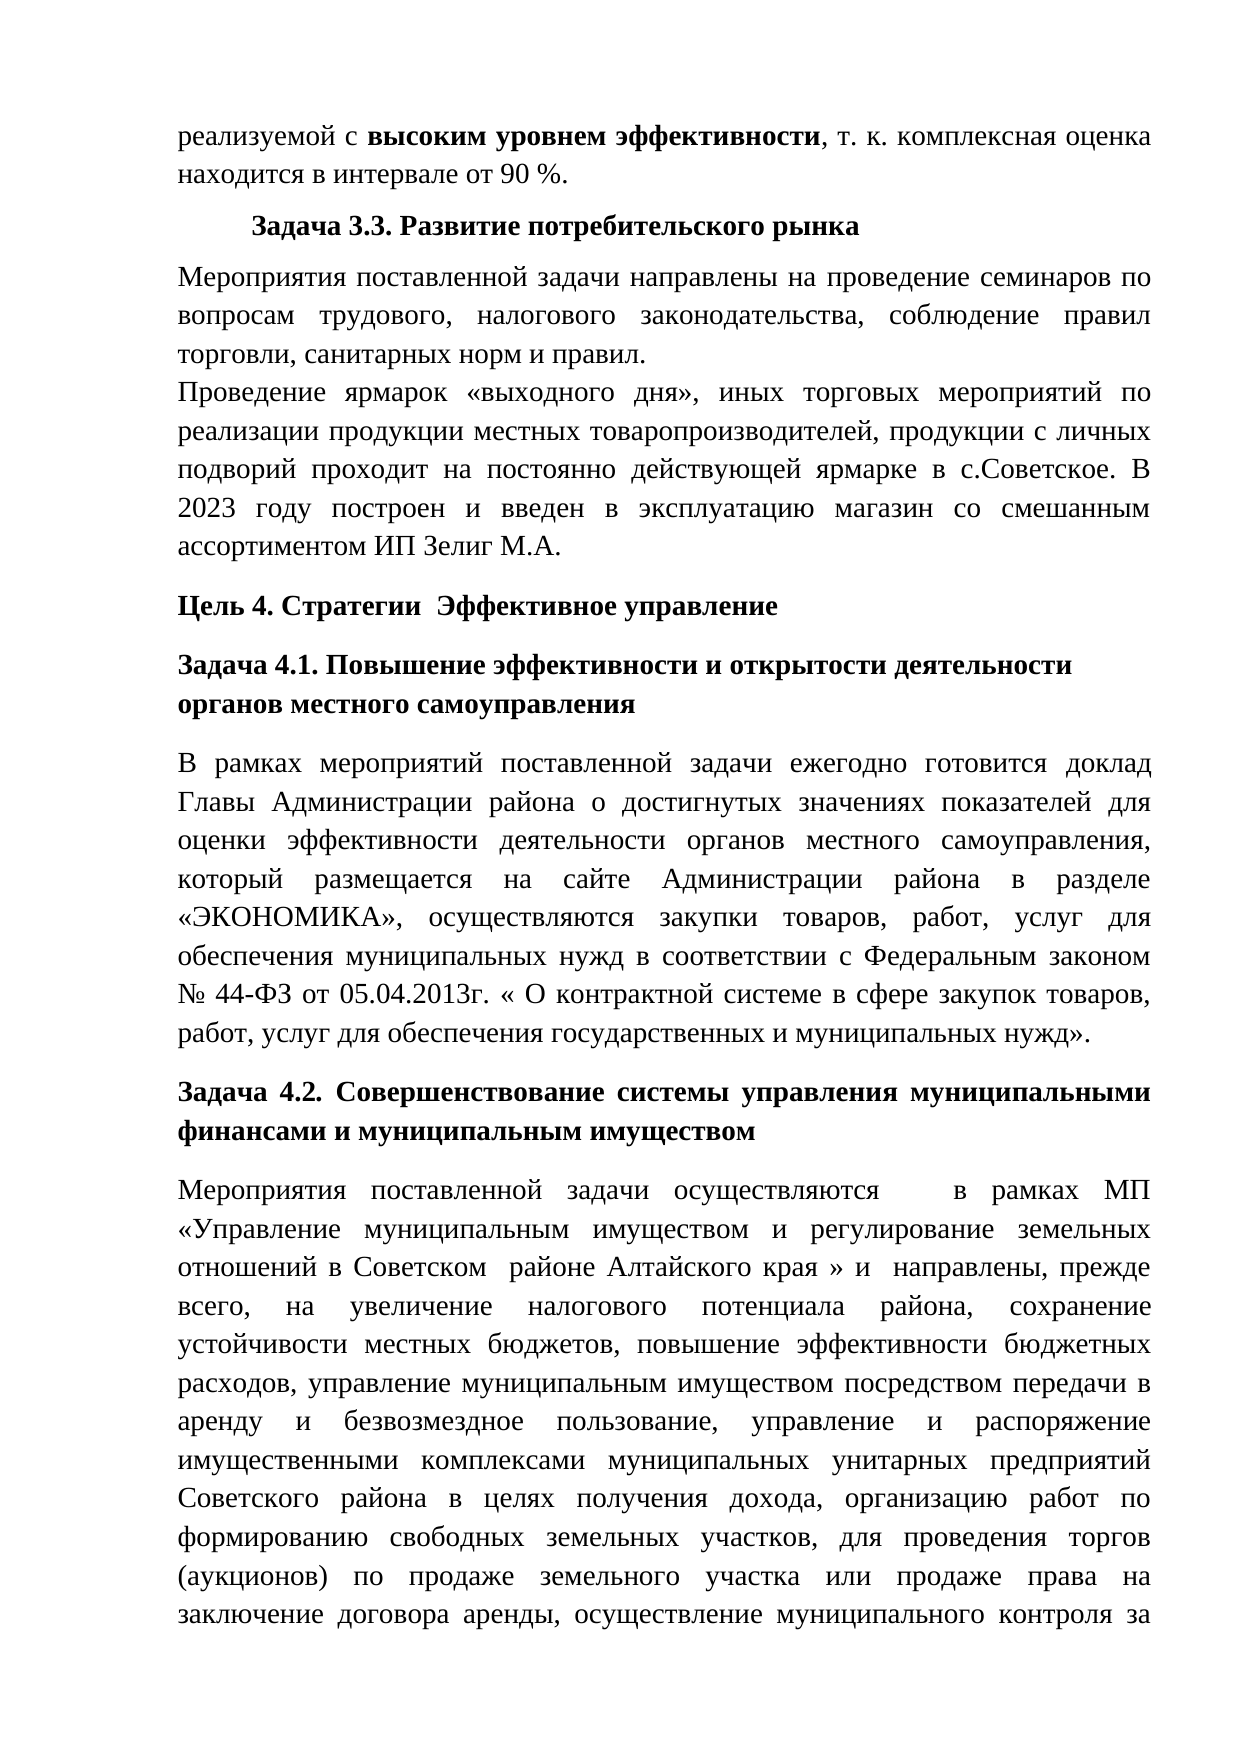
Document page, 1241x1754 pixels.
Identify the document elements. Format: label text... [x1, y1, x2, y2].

text Проведение ярмарок «выходного дня», иных торговых мероприятий по реализации продукции местных товаропроизводителей, продукции с личных подворий проходит на постоянно действующей ярмарке в с.Советское. В 2023 году построен и введен в эксплуатацию магазин со смешанным ассортиментом ИП Зелиг М.А. [177, 374, 1152, 562]
text Задача 4.2. Совершенствование системы управления муниципальными финансами и муниципальным имуществом [177, 1074, 1152, 1146]
text Цель 4. Стратегии Эффективное управление [177, 588, 1152, 621]
text В рамках мероприятий поставленной задачи ежегодно готовится доклад Главы Администрации района о достигнутых значениях показателей для оценки эффективности деятельности органов местного самоуправления, который размещается на сайте Администрации района в разделе «ЭКОНОМИКА», осуществляются закупки товаров, работ, услуг для обеспечения муниципальных нужд в соответствии с Федеральным законом № 44-ФЗ от 05.04.2013г. « О контрактной системе в сфере закупок товаров, работ, услуг для обеспечения государственных и муниципальных нужд». [177, 1010, 1152, 1048]
text Мероприятия поставленной задачи направлены на проведение семинаров по вопросам трудового, налогового законодательства, соблюдение правил торговли, санитарных норм и правил. [177, 259, 1152, 297]
text Задача 3.3. Развитие потребительского рынка [177, 208, 1152, 241]
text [177, 1172, 1152, 1630]
text Мероприятия поставленной задачи направлены на проведение семинаров по вопросам трудового, налогового законодательства, соблюдение правил торговли, санитарных норм и правил. [177, 331, 1152, 369]
text В рамках мероприятий поставленной задачи ежегодно готовится доклад Главы Администрации района о достигнутых значениях показателей для оценки эффективности деятельности органов местного самоуправления, который размещается на сайте Администрации района в разделе «ЭКОНОМИКА», осуществляются закупки товаров, работ, услуг для обеспечения муниципальных нужд в соответствии с Федеральным законом № 44-ФЗ от 05.04.2013г. « О контрактной системе в сфере закупок товаров, работ, услуг для обеспечения государственных и муниципальных нужд». [177, 745, 1152, 784]
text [177, 118, 1152, 190]
text Задача 4.1. Повышение эффективности и открытости деятельности органов местного самоуправления [177, 647, 1152, 719]
